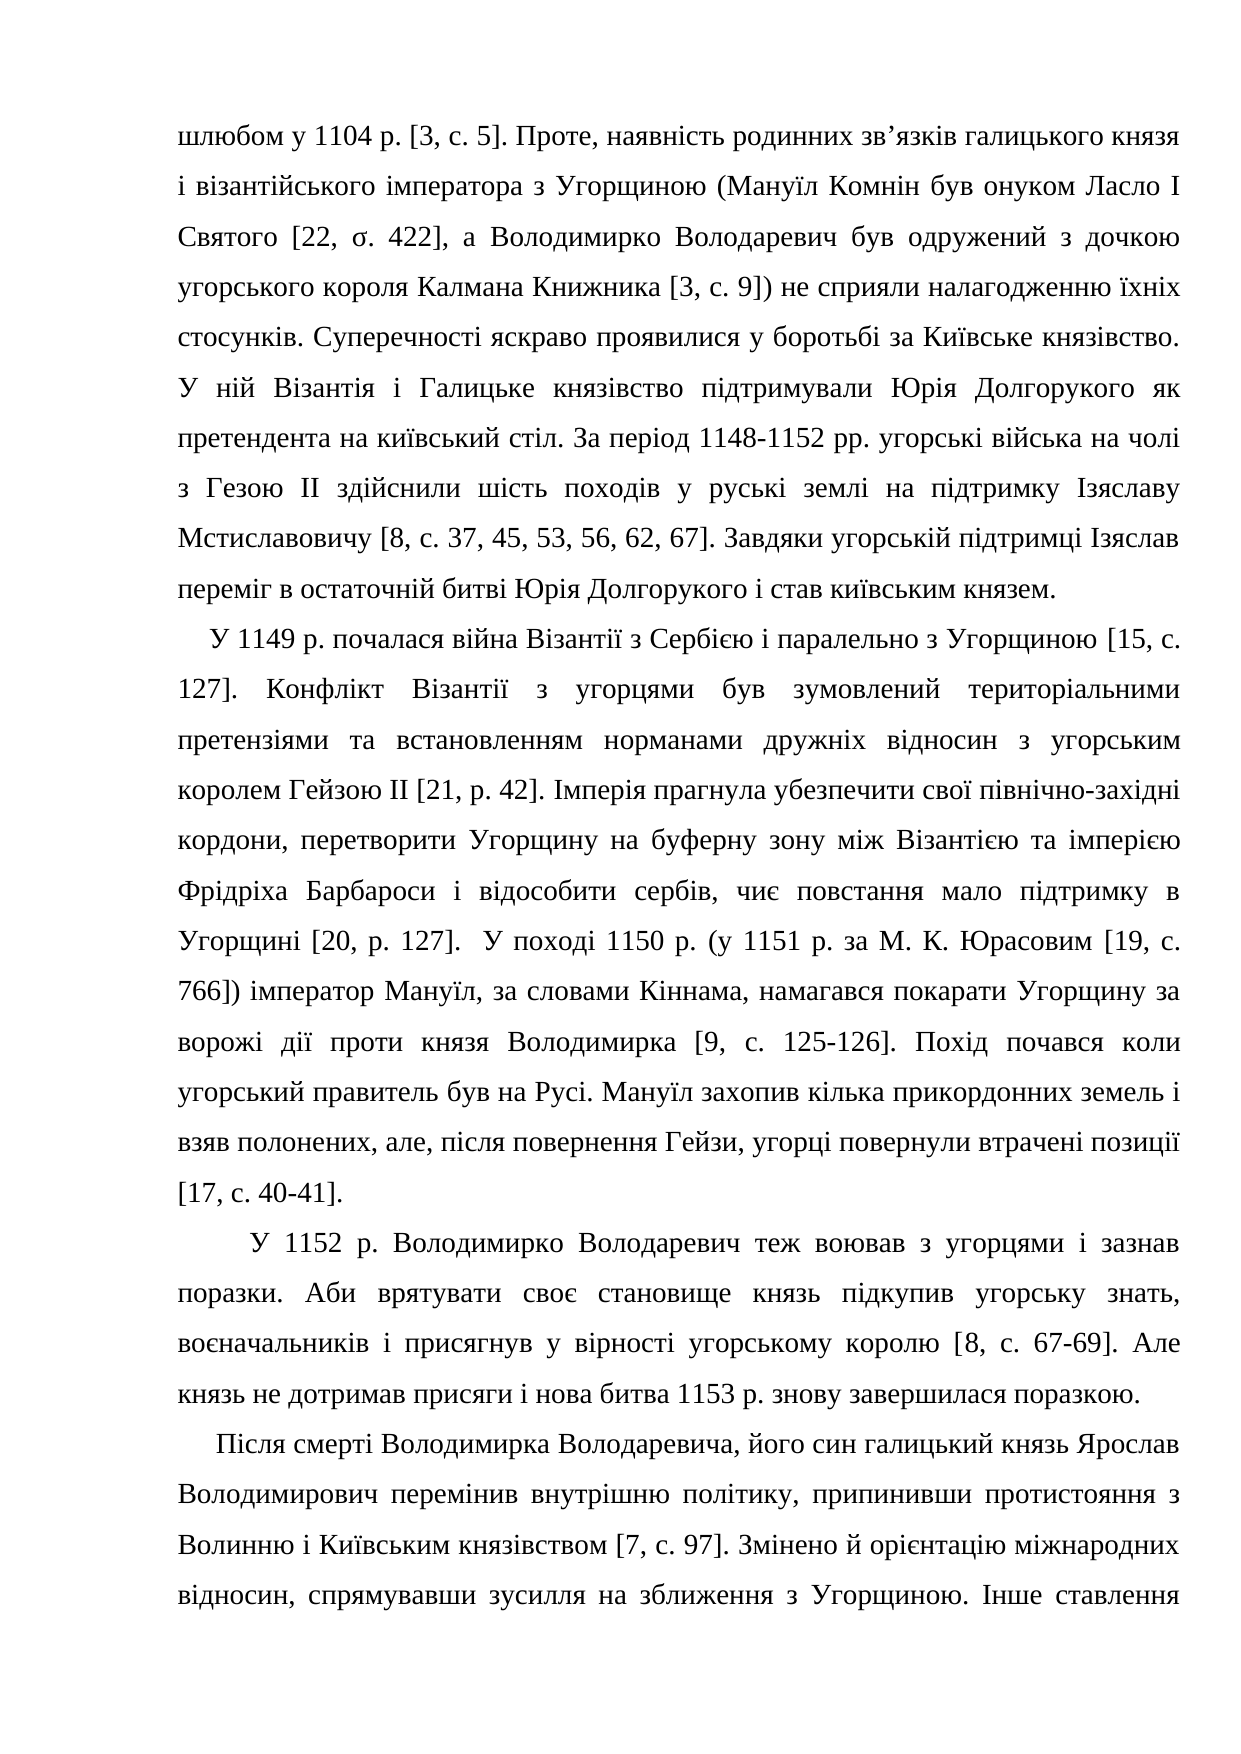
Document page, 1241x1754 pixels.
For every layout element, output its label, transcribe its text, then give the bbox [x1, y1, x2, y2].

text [177, 118, 1181, 604]
text У 1152 р. Володимирко Володаревич теж воював з угорцями і зазнав поразки. Аби врятувати своє становище князь підкупив угорську знать, воєначальників і присягнув у вірності угорському королю [8, c. 67-69]. Але князь не дотримав присяги і нова битва 1153 р. знову завершилася поразкою. [177, 1225, 1181, 1409]
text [177, 1426, 1181, 1611]
text У 1149 р. почалася війна Візантії з Сербією і паралельно з Угорщиною [15, c. 127]. Конфлікт Візантії з угорцями був зумовлений територіальними претензіями та встановленням норманами дружніх відносин з угорським королем Гейзою ІІ [21, р. 42]. Імперія прагнула убезпечити свої північно-західні кордони, перетворити Угорщину на буферну зону між Візантією та імперією Фрідріха Барбароси і відособити сербів, чиє повстання мало підтримку в Угорщині [20, р. 127]. У поході 1150 р. (у 1151 р. за М. К. Юрасовим [19, c. 766]) імператор Мануїл, за словами Кіннама, намагався покарати Угорщину за ворожі дії проти князя Володимирка [9, c. 125-126]. Похід почався коли угорський правитель був на Русі. Мануїл захопив кілька прикордонних земель і взяв полонених, але, після повернення Гейзи, угорці повернули втрачені позиції [17, с. 40-41]. [177, 621, 1181, 1208]
